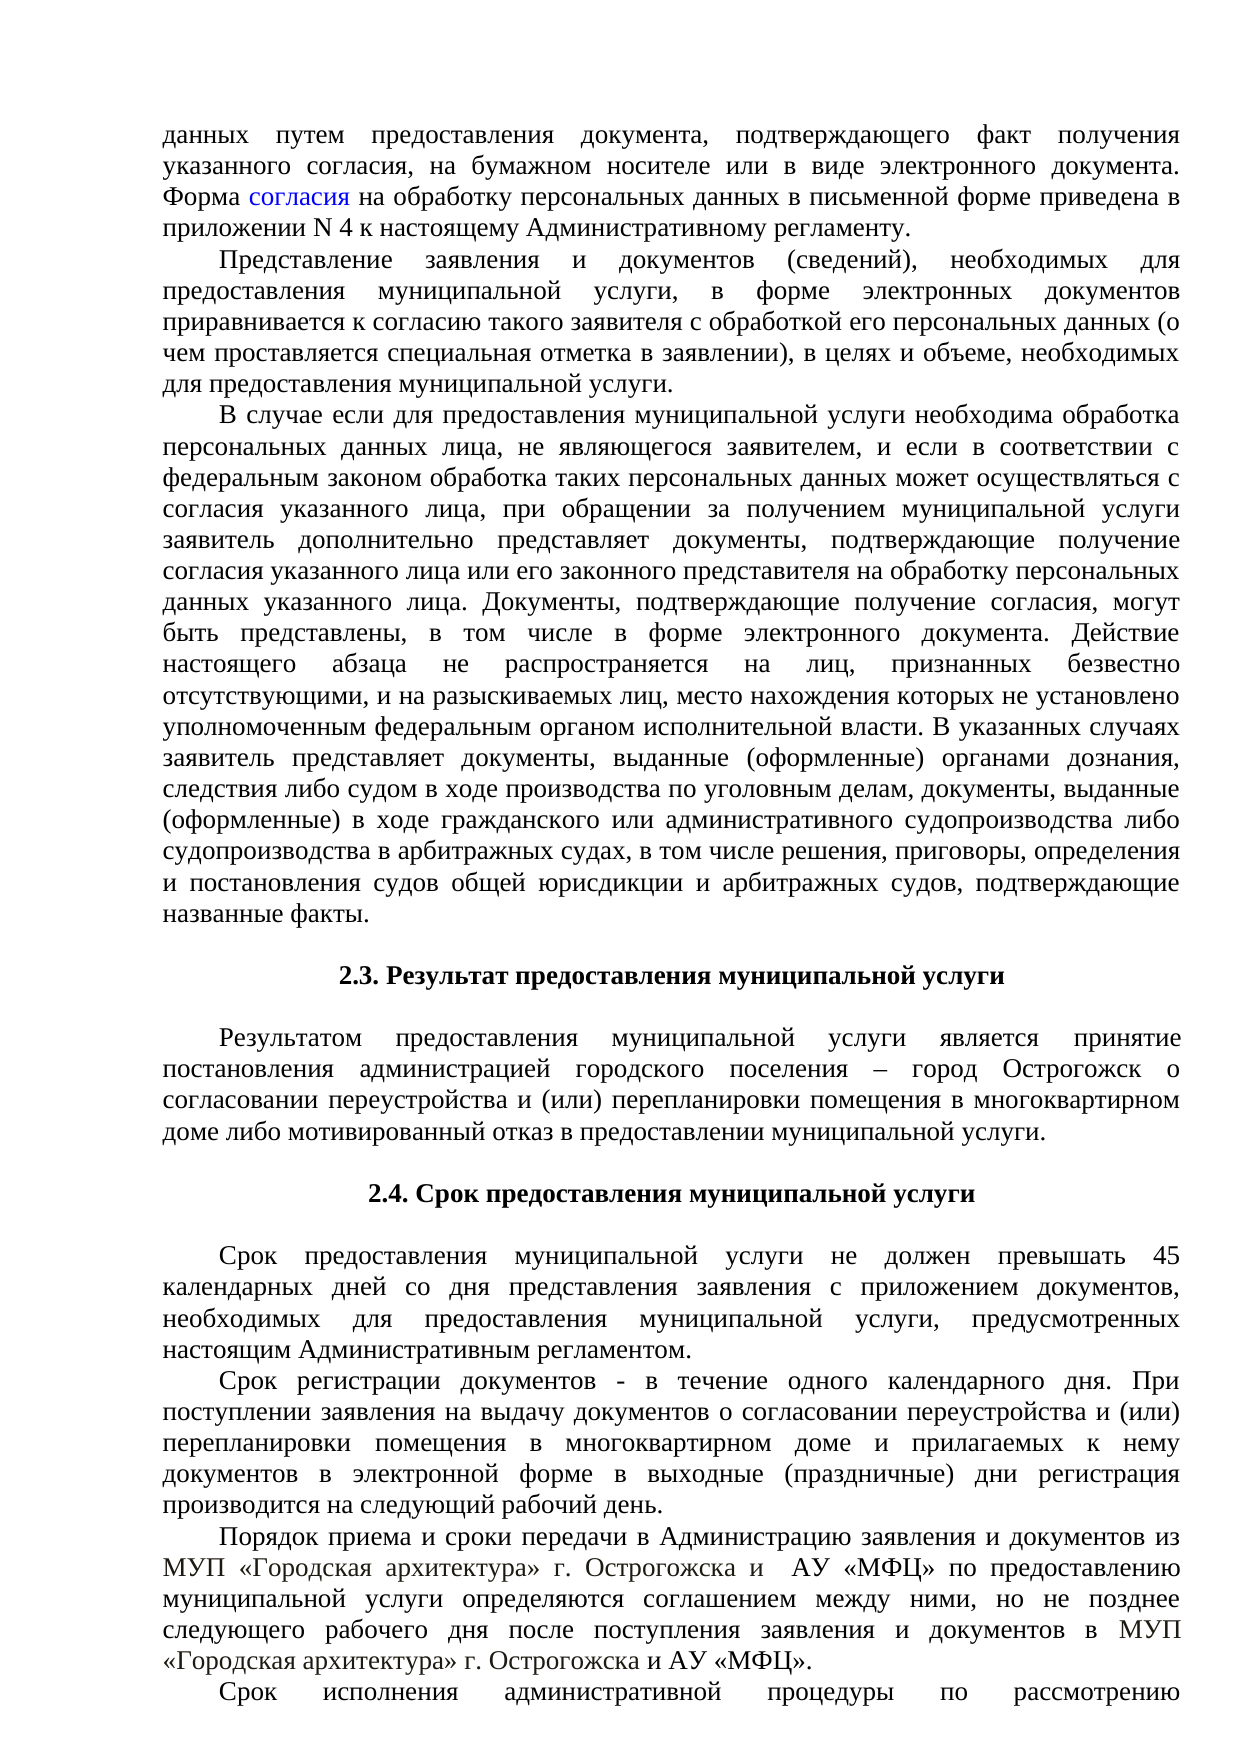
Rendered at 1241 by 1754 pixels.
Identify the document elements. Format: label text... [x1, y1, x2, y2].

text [162, 118, 1181, 243]
text Представление заявления и документов (сведений), необходимых для предоставления муниципальной услуги, в форме электронных документов приравнивается к согласию такого заявителя с обработкой его персональных данных (о чем проставляется специальная отметка в заявлении), в целях и объеме, необходимых для предоставления муниципальной услуги. [162, 243, 1181, 398]
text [162, 1676, 1181, 1707]
text Срок предоставления муниципальной услуги не должен превышать 45 календарных дней со дня представления заявления с приложением документов, необходимых для предоставления муниципальной услуги, предусмотренных настоящим Административным регламентом. [162, 1239, 1181, 1364]
text В случае если для предоставления муниципальной услуги необходима обработка персональных данных лица, не являющегося заявителем, и если в соответствии с федеральным законом обработка таких персональных данных может осуществляться с согласия указанного лица, при обращении за получением муниципальной услуги заявитель дополнительно представляет документы, подтверждающие получение согласия указанного лица или его законного представителя на обработку персональных данных указанного лица. Документы, подтверждающие получение согласия, могут быть представлены, в том числе в форме электронного документа. Действие настоящего абзаца не распространяется на лиц, признанных безвестно отсутствующими, и на разыскиваемых лиц, место нахождения которых не установлено уполномоченным федеральным органом исполнительной власти. В указанных случаях заявитель представляет документы, выданные (оформленные) органами дознания, следствия либо судом в ходе производства по уголовным делам, документы, выданные (оформленные) в ходе гражданского или административного судопроизводства либо судопроизводства в арбитражных судах, в том числе решения, приговоры, определения и постановления судов общей юрисдикции и арбитражных судов, подтверждающие названные факты. [162, 398, 1181, 928]
text Результатом предоставления муниципальной услуги является принятие постановления администрацией городского поселения – город Острогожск о согласовании переустройства и (или) перепланировки помещения в многоквартирном доме либо мотивированный отказ в предоставлении муниципальной услуги. [162, 1021, 1181, 1146]
text 2.3. Результат предоставления муниципальной услуги [162, 959, 1181, 990]
text 2.4. Срок предоставления муниципальной услуги [162, 1177, 1181, 1208]
text Срок регистрации документов - в течение одного календарного дня. При поступлении заявления на выдачу документов о согласовании переустройства и (или) перепланировки помещения в многоквартирном доме и прилагаемых к нему документов в электронной форме в выходные (праздничные) дни регистрация производится на следующий рабочий день. [162, 1364, 1181, 1520]
text Порядок приема и сроки передачи в Администрацию заявления и документов из МУП «Городская архитектура» г. Острогожска и АУ «МФЦ» по предоставлению муниципальной услуги определяются соглашением между ними, но не позднее следующего рабочего дня после поступления заявления и документов в МУП «Городская архитектура» г. Острогожска и АУ «МФЦ». [162, 1520, 1181, 1676]
